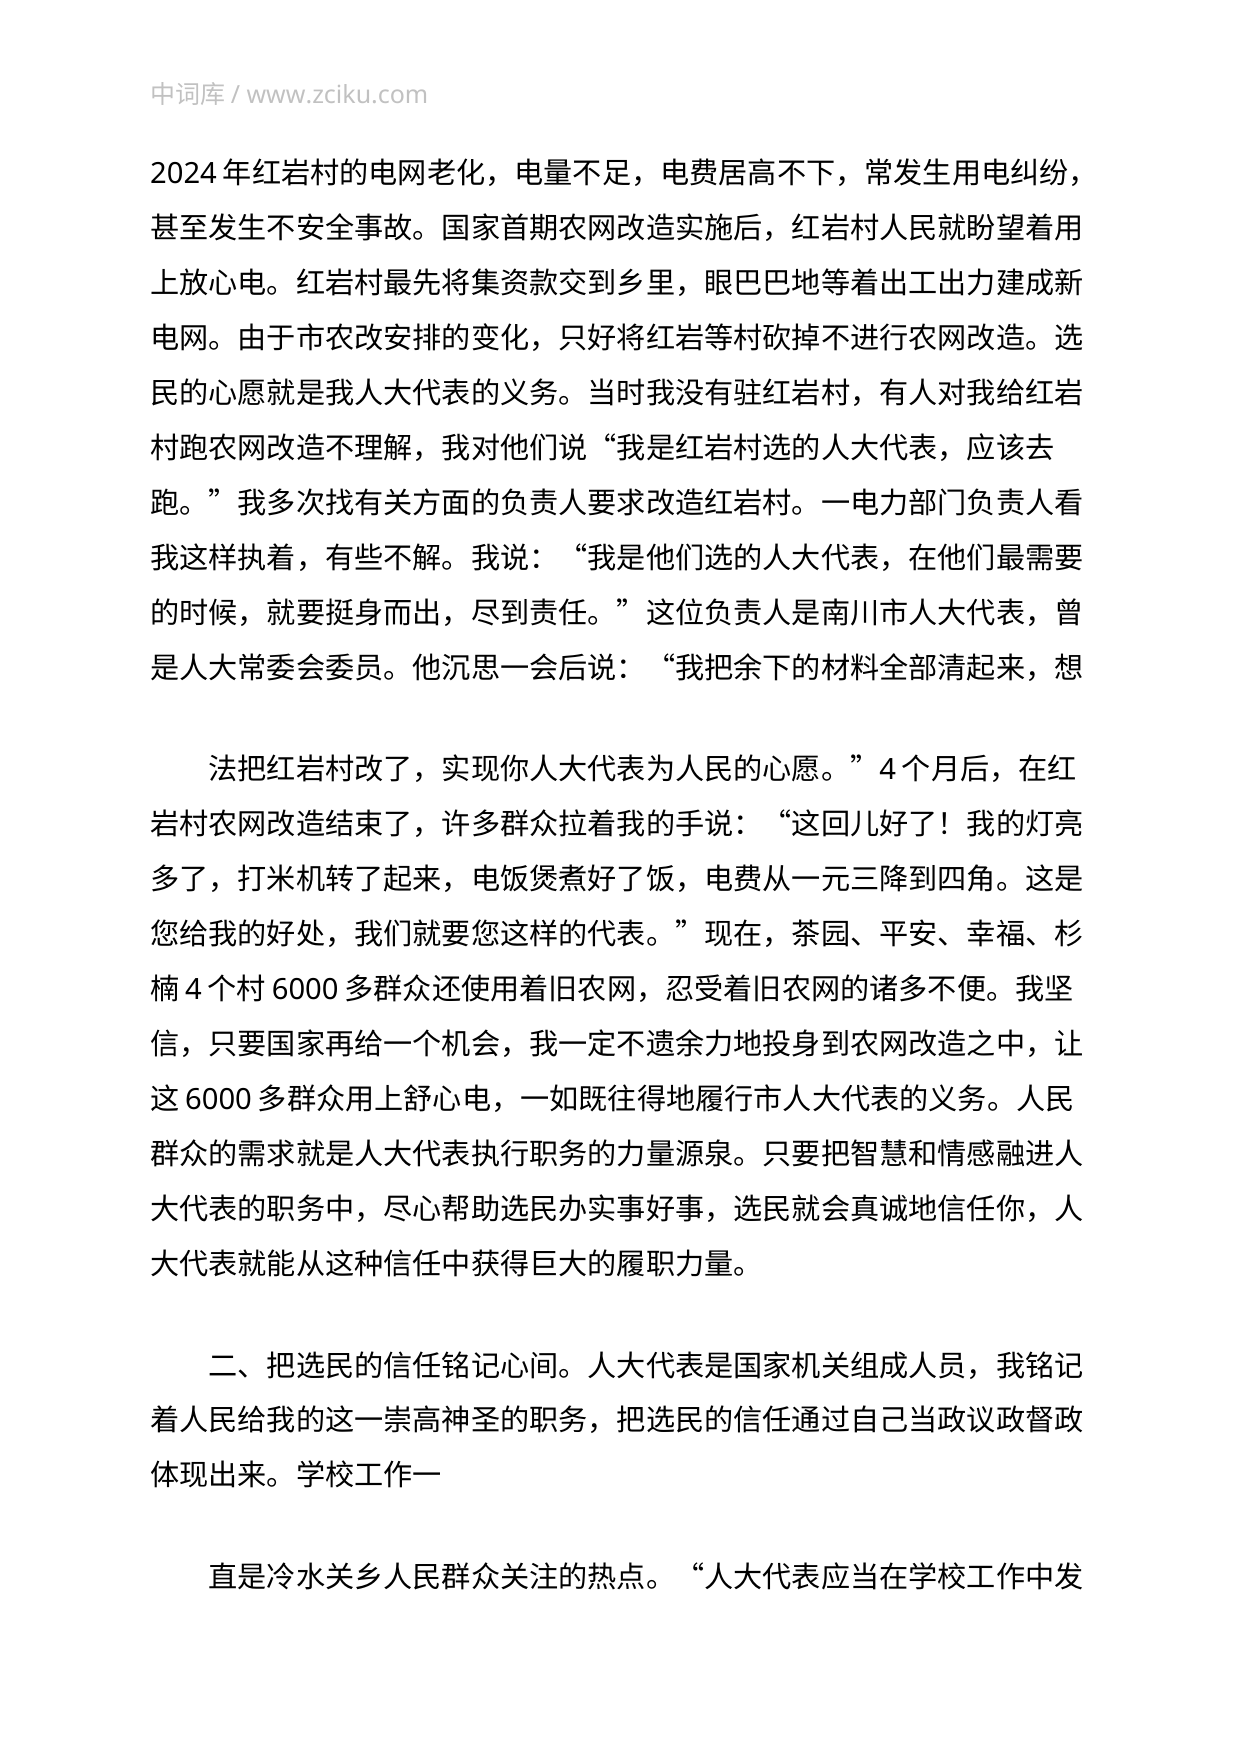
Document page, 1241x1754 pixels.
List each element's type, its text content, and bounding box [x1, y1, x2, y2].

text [150, 150, 1090, 686]
text 法把红岩村改了，实现你人大代表为人民的心愿。”4个月后，在红岩村农网改造结束了，许多群众拉着我的手说：“这回儿好了！我的灯亮多了，打米机转了起来，电饭煲煮好了饭，电费从一元三降到四角。这是您给我的好处，我们就要您这样的代表。”现在，茶园、平安、幸福、杉楠4个村6000多群众还使用着旧农网，忍受着旧农网的诸多不便。我坚信，只要国家再给一个机会，我一定不遗余力地投身到农网改造之中，让这6000多群众用上舒心电，一如既往得地履行市人大代表的义务。人民群众的需求就是人大代表执行职务的力量源泉。只要把智慧和情感融进人大代表的职务中，尽心帮助选民办实事好事，选民就会真诚地信任你，人大代表就能从这种信任中获得巨大的履职力量。 [150, 746, 1090, 1283]
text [150, 1554, 1090, 1596]
text 二、把选民的信任铭记心间。人大代表是国家机关组成人员，我铭记着人民给我的这一崇高神圣的职务，把选民的信任通过自己当政议政督政体现出来。学校工作一 [150, 1342, 1090, 1494]
